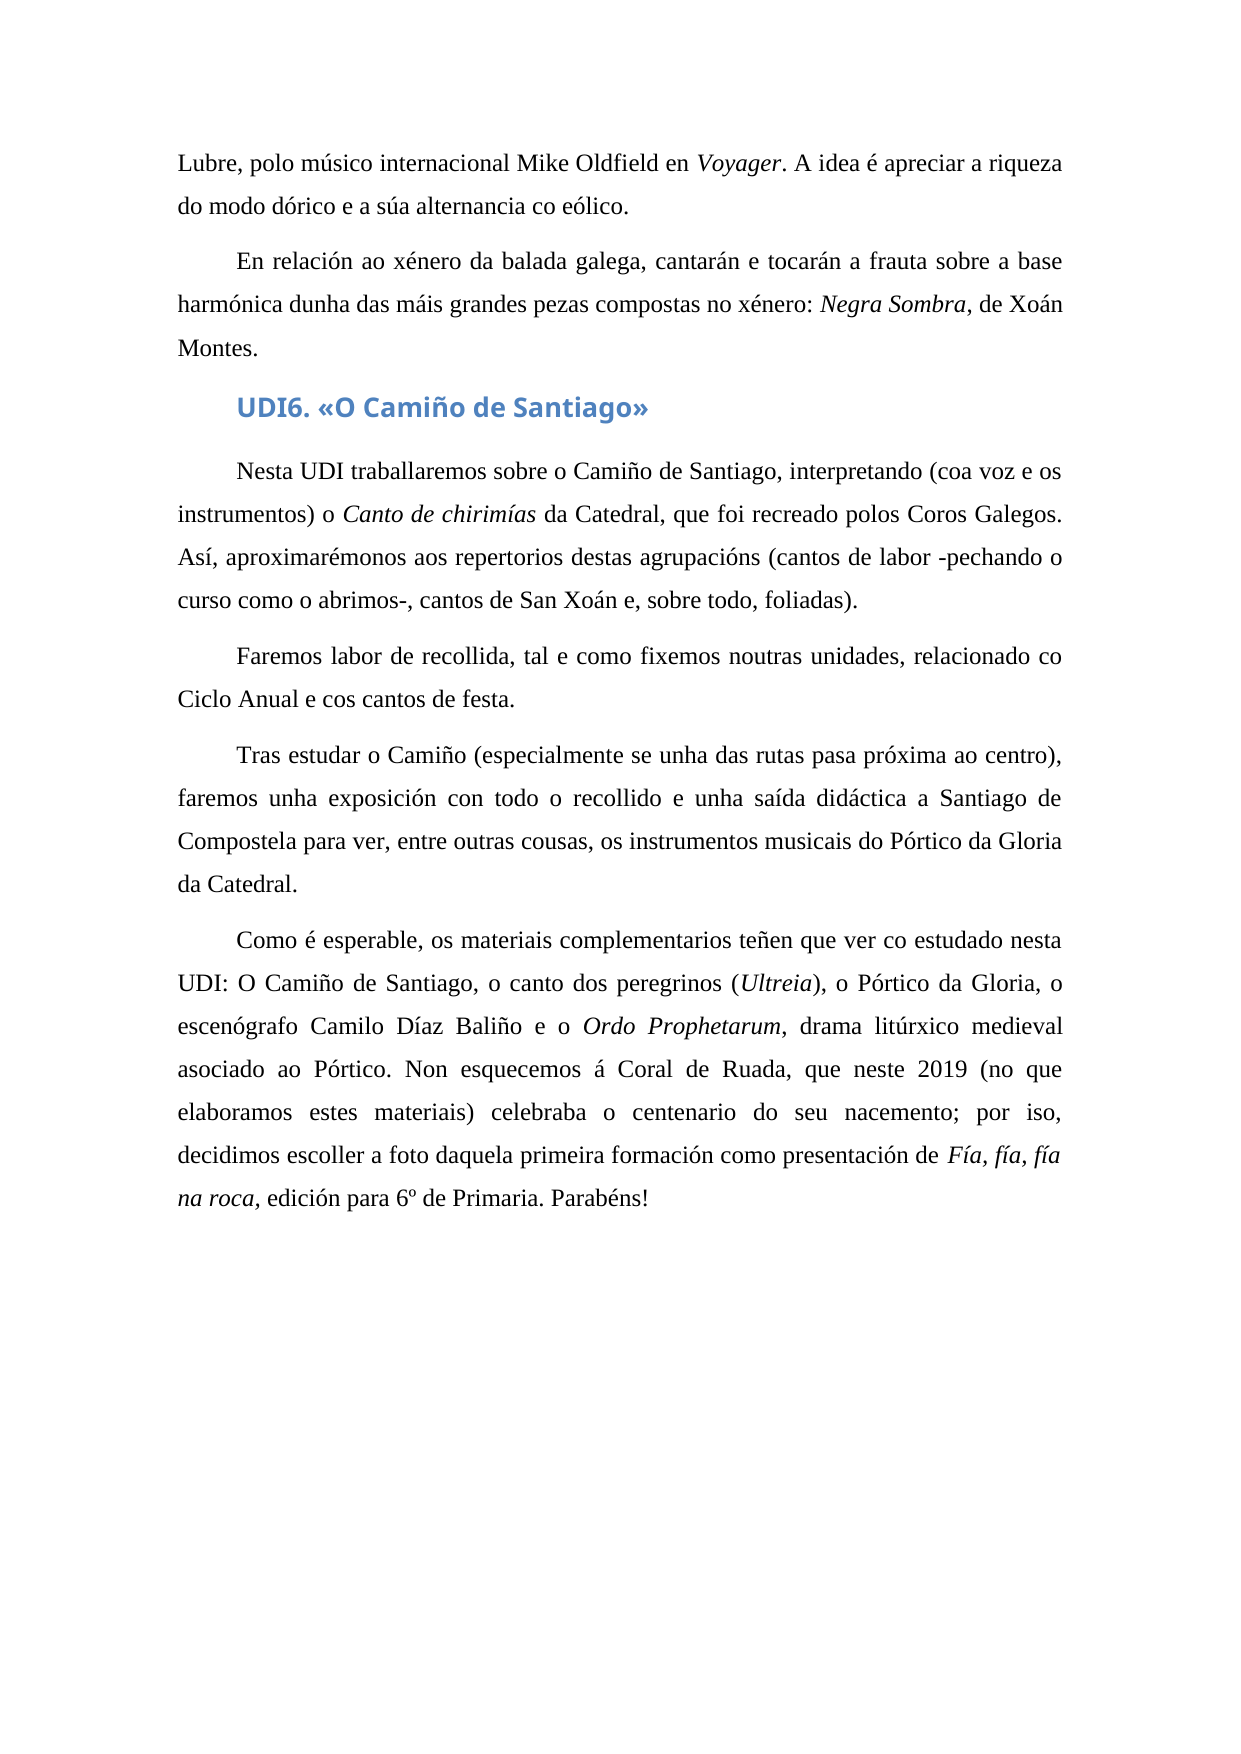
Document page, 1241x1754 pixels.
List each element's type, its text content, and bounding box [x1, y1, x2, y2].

text UDI6. «O Camiño de Santiago» [177, 388, 1063, 425]
text Como é esperable, os materiais complementarios teñen que ver co estudado nesta UDI: O Camiño de Santiago, o canto dos peregrinos (Ultreia), o Pórtico da Gloria, o escenógrafo Camilo Díaz Baliño e o Ordo Prophetarum, drama litúrxico medieval asociado ao Pórtico. Non esquecemos á Coral de Ruada, que neste 2019 (no que elaboramos estes materiais) celebraba o centenario do seu nacemento; por iso, decidimos escoller a foto daquela primeira formación como presentación de Fía, fía, fía na roca, edición para 6º de Primaria. Parabéns! [177, 925, 1063, 1212]
text Nesta UDI traballaremos sobre o Camiño de Santiago, interpretando (coa voz e os instrumentos) o Canto de chirimías da Catedral, que foi recreado polos Coros Galegos. Así, aproximarémonos aos repertorios destas agrupacións (cantos de labor -pechando o curso como o abrimos-, cantos de San Xoán e, sobre todo, foliadas). [177, 456, 1063, 614]
text Tras estudar o Camiño (especialmente se unha das rutas pasa próxima ao centro), faremos unha exposición con todo o recollido e unha saída didáctica a Santiago de Compostela para ver, entre outras cousas, os instrumentos musicais do Pórtico da Gloria da Catedral. [177, 740, 1063, 898]
text Faremos labor de recollida, tal e como fixemos noutras unidades, relacionado co Ciclo Anual e cos cantos de festa. [177, 641, 1063, 713]
text En relación ao xénero da balada galega, cantarán e tocarán a frauta sobre a base harmónica dunha das máis grandes pezas compostas no xénero: Negra Sombra, de Xoán Montes. [177, 246, 1063, 361]
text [177, 148, 1063, 219]
